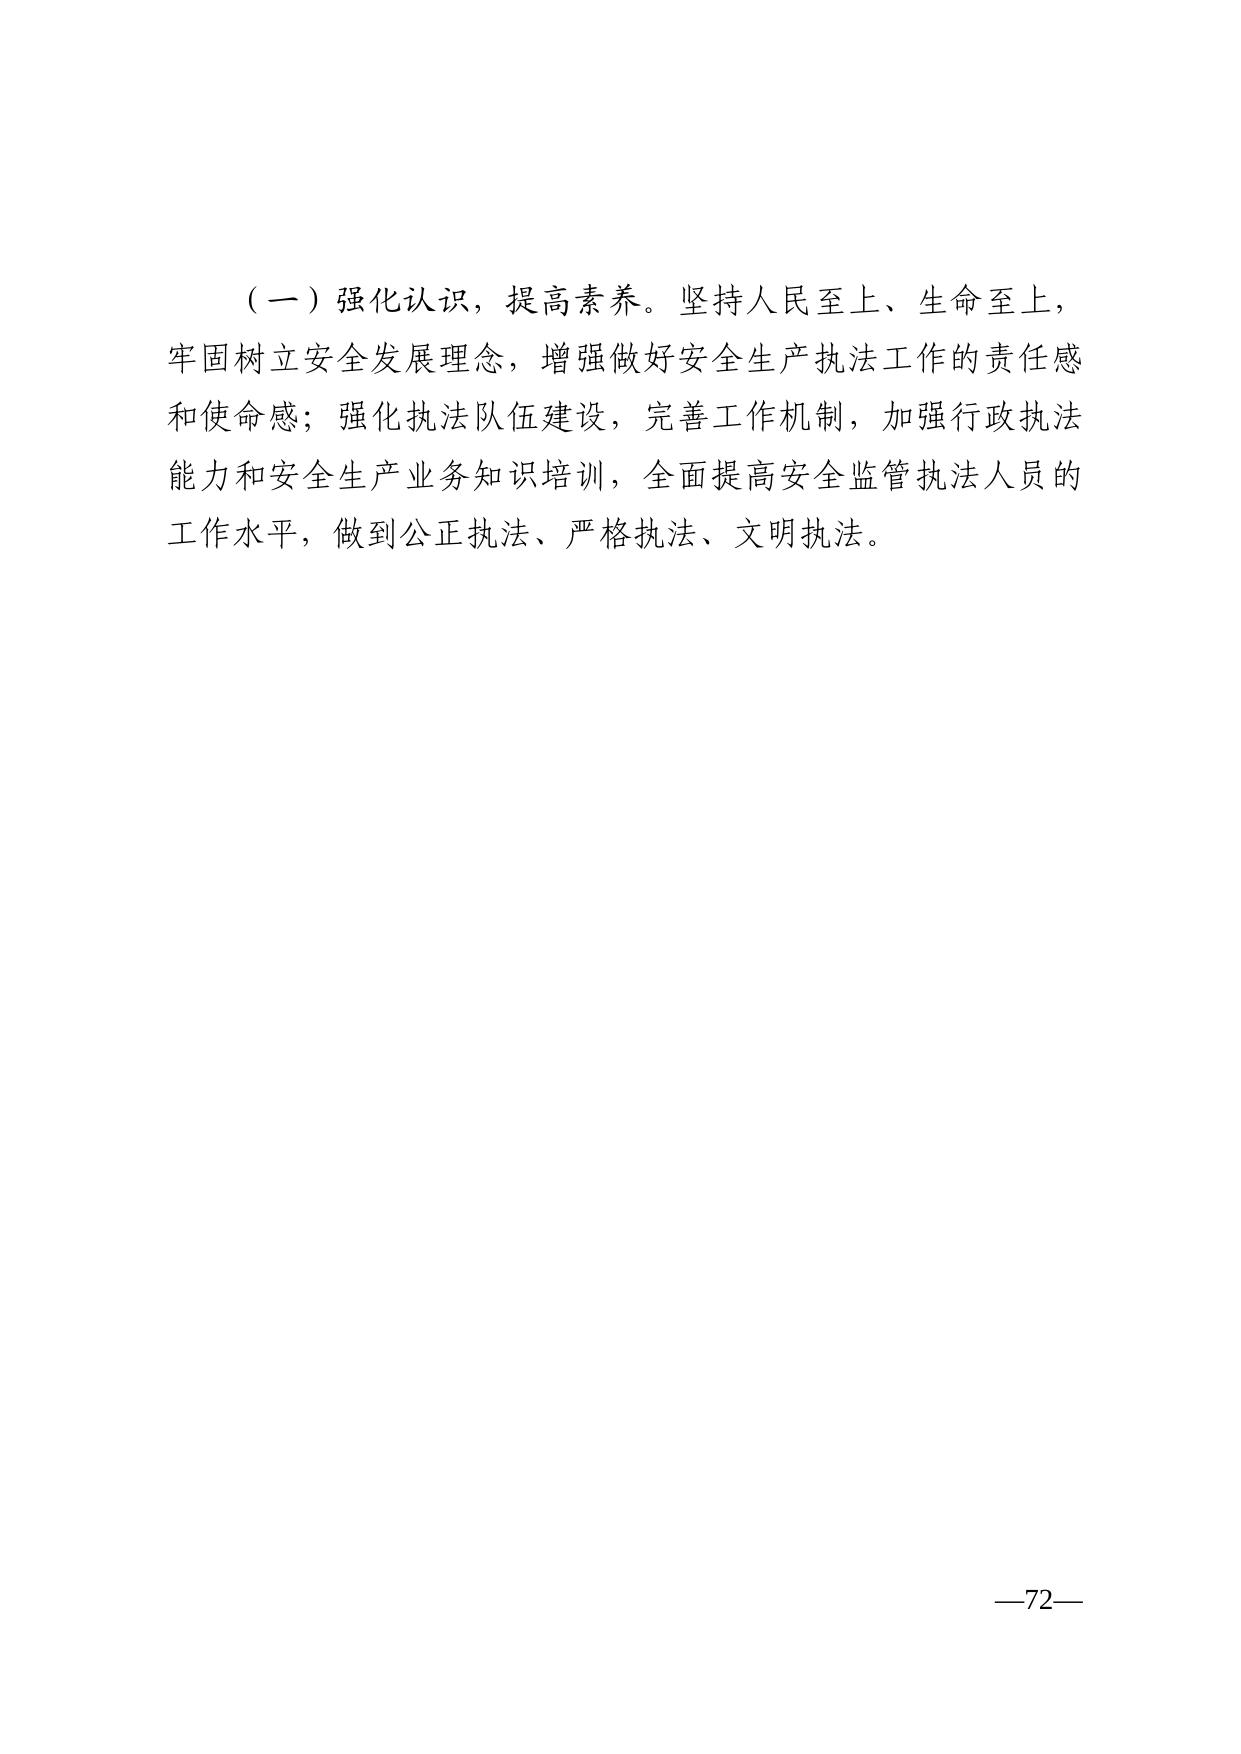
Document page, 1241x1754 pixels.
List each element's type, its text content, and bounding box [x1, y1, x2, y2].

text （一）强化认识，提高素养。坚持人民至上、生命至上，牢固树立安全发展理念，增强做好安全生产执法工作的责任感和使命感；强化执法队伍建设，完善工作机制，加强行政执法能力和安全生产业务知识培训，全面提高安全监管执法人员的工作水平，做到公正执法、严格执法、文明执法。 [165, 265, 1087, 557]
